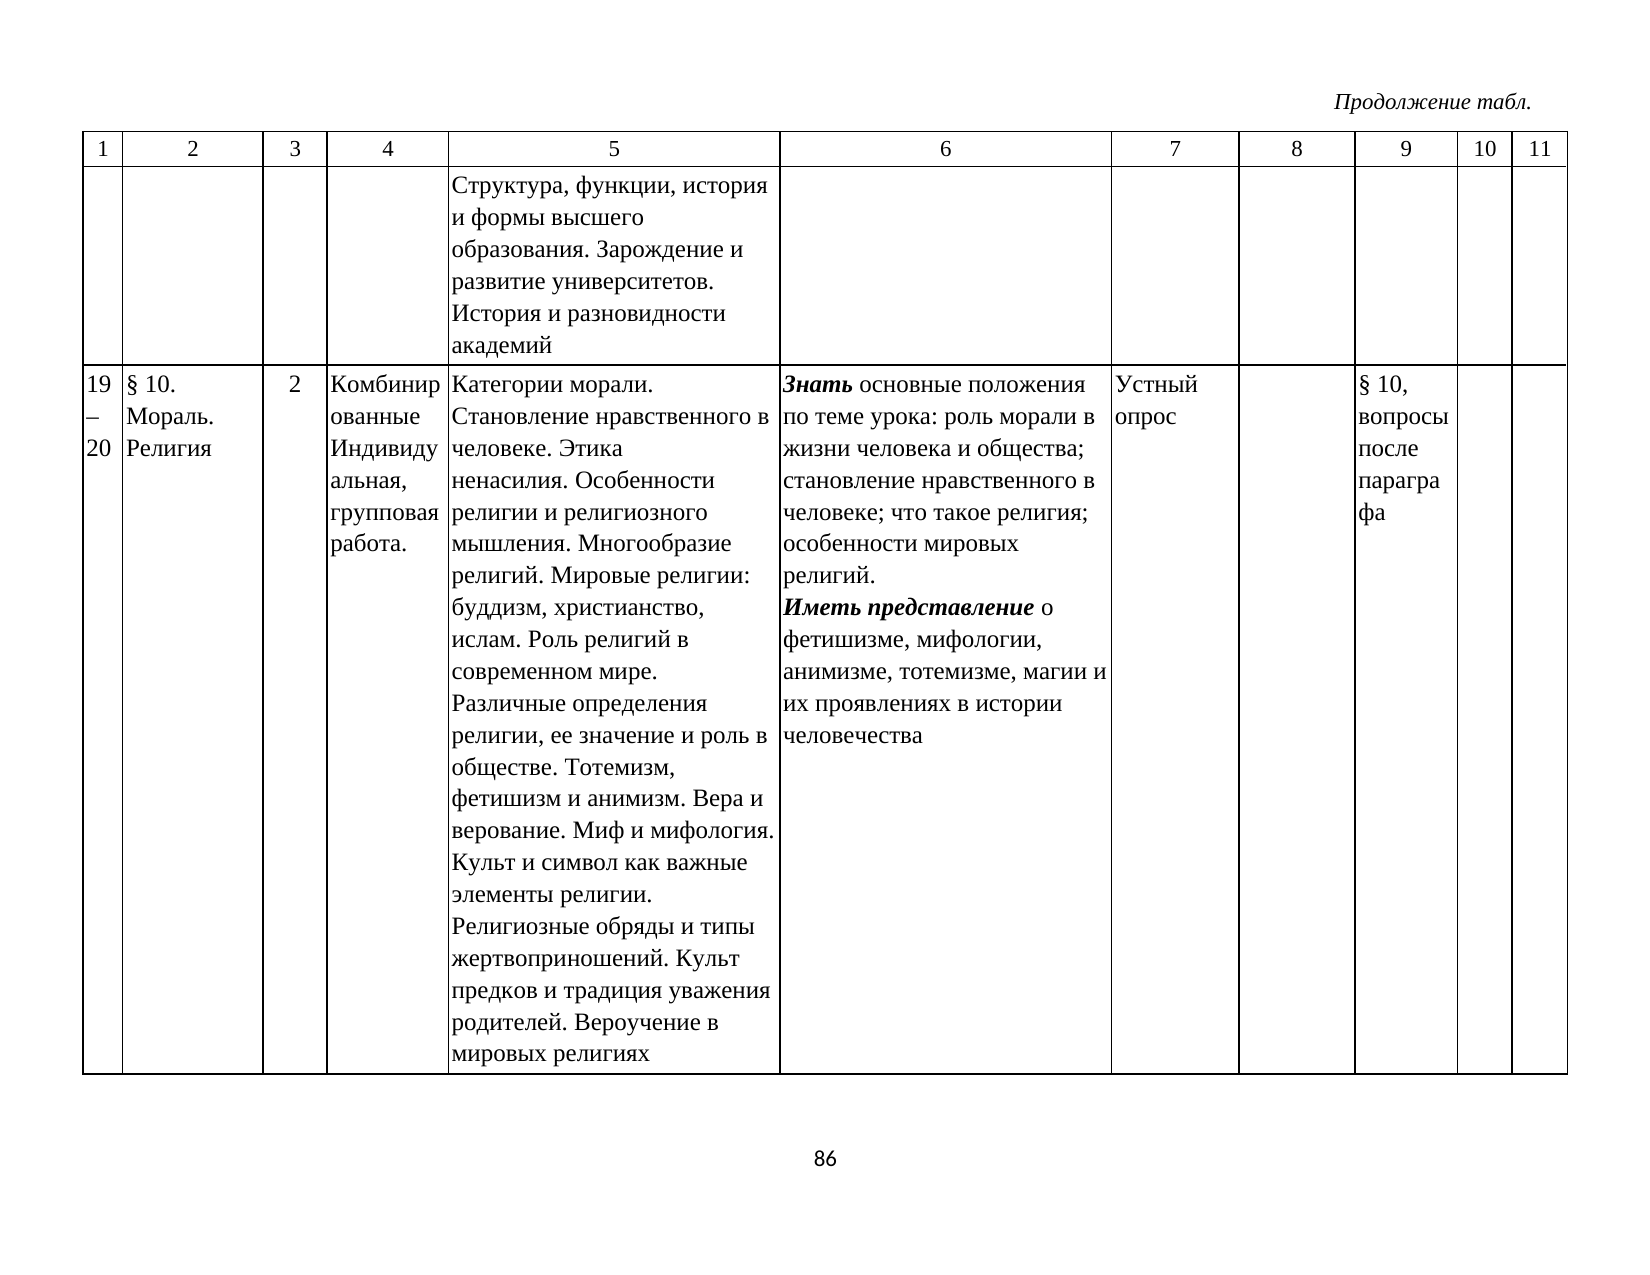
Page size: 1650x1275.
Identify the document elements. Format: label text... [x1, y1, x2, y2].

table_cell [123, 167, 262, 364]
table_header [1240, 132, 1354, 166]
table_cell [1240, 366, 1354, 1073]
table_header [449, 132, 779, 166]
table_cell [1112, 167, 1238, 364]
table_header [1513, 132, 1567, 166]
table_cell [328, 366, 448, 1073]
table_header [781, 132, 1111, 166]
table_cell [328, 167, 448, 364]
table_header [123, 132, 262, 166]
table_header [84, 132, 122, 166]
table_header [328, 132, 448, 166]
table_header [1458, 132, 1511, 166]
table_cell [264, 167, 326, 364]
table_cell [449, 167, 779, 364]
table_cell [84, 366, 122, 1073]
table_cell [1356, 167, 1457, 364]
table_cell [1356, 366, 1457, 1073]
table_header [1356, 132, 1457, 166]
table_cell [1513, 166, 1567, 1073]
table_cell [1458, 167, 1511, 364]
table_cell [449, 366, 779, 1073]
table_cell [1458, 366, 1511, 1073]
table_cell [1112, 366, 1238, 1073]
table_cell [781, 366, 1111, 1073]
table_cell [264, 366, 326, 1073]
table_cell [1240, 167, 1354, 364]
text Продолжение табл. [118, 88, 1532, 115]
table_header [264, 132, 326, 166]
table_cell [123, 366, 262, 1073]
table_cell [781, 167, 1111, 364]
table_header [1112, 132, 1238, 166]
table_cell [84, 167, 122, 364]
